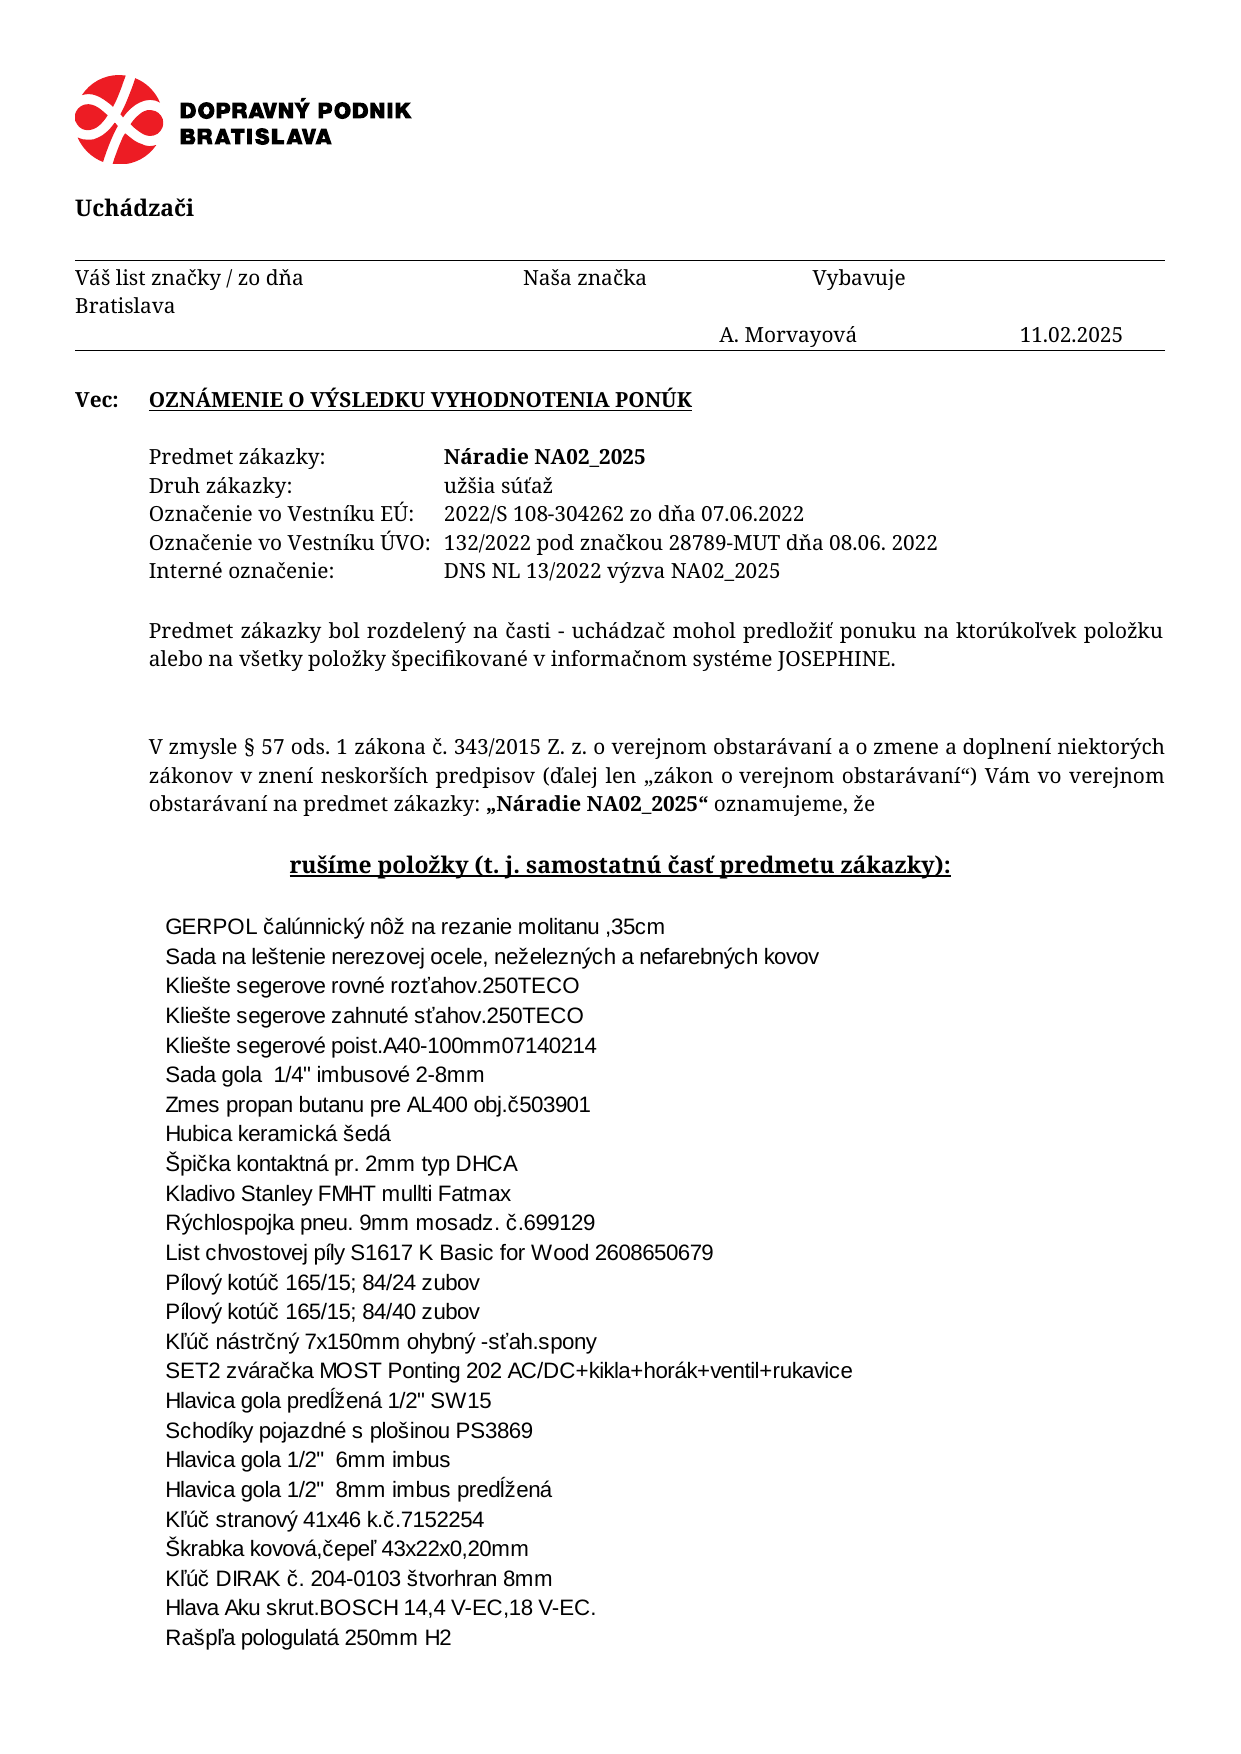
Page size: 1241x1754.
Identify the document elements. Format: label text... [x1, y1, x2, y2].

text A. Morvayová 11.02.2025 [75, 317, 1165, 350]
text Označenie vo Vestníku ÚVO: 132/2022 pod značkou 28789-MUT dňa 08.06. 2022 [75, 528, 1165, 556]
text rušíme položky (t. j. samostatnú časť predmetu zákazky): [75, 849, 1165, 880]
text Vec: OZNÁMENIE O VÝSLEDKU VYHODNOTENIA PONÚK [75, 386, 1165, 414]
text Váš list značky / zo dňa Naša značka Vybavuje Bratislava [75, 261, 1165, 317]
text Uchádzači [75, 193, 1165, 222]
text Predmet zákazky bol rozdelený na časti - uchádzač mohol predložiť ponuku na ktorúkoľvek položku alebo na všetky položky špecifikované v informačnom systéme JOSEPHINE. [149, 616, 1165, 673]
text V zmysle § 57 ods. 1 zákona č. 343/2015 Z. z. o verejnom obstarávaní a o zmene a doplnení niektorých zákonov v znení neskorších predpisov (ďalej len „zákon o verejnom obstarávaní“) Vám vo verejnom obstarávaní na predmet zákazky: „Náradie NA02_2025“ oznamujeme, že [149, 732, 1165, 818]
text Druh zákazky: užšia súťaž [149, 471, 1165, 499]
text Interné označenie: DNS NL 13/2022 výzva NA02_2025 [75, 556, 1165, 584]
text Predmet zákazky: Náradie NA02_2025 [149, 442, 1165, 471]
text Označenie vo Vestníku EÚ: 2022/S 108-304262 zo dňa 07.06.2022 [75, 499, 1165, 528]
